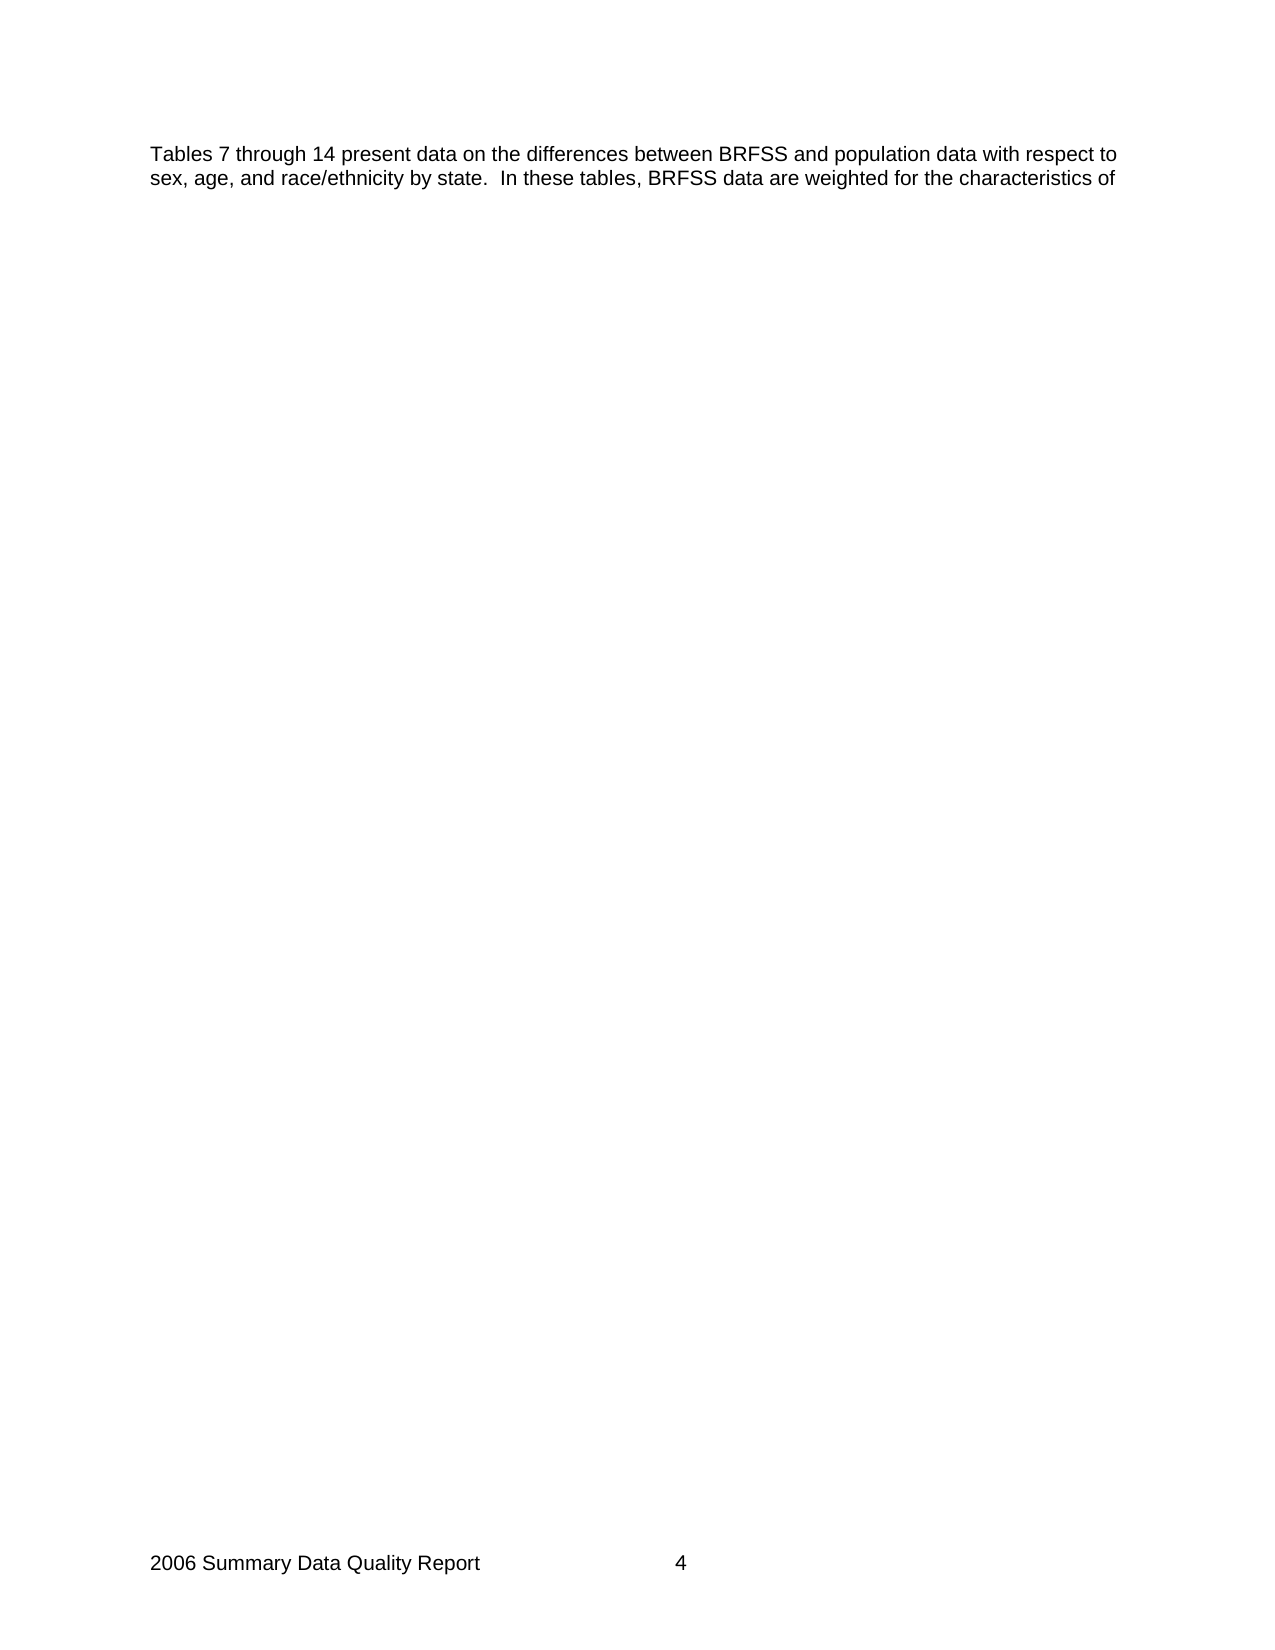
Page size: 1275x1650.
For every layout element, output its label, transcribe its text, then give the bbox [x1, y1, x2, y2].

text Tables 7 through 14 present data on the differences between BRFSS and population data with respect to sex, age, and race/ethnicity by state. In these tables, BRFSS data are weighted for the characteristics of [150, 142, 1123, 189]
